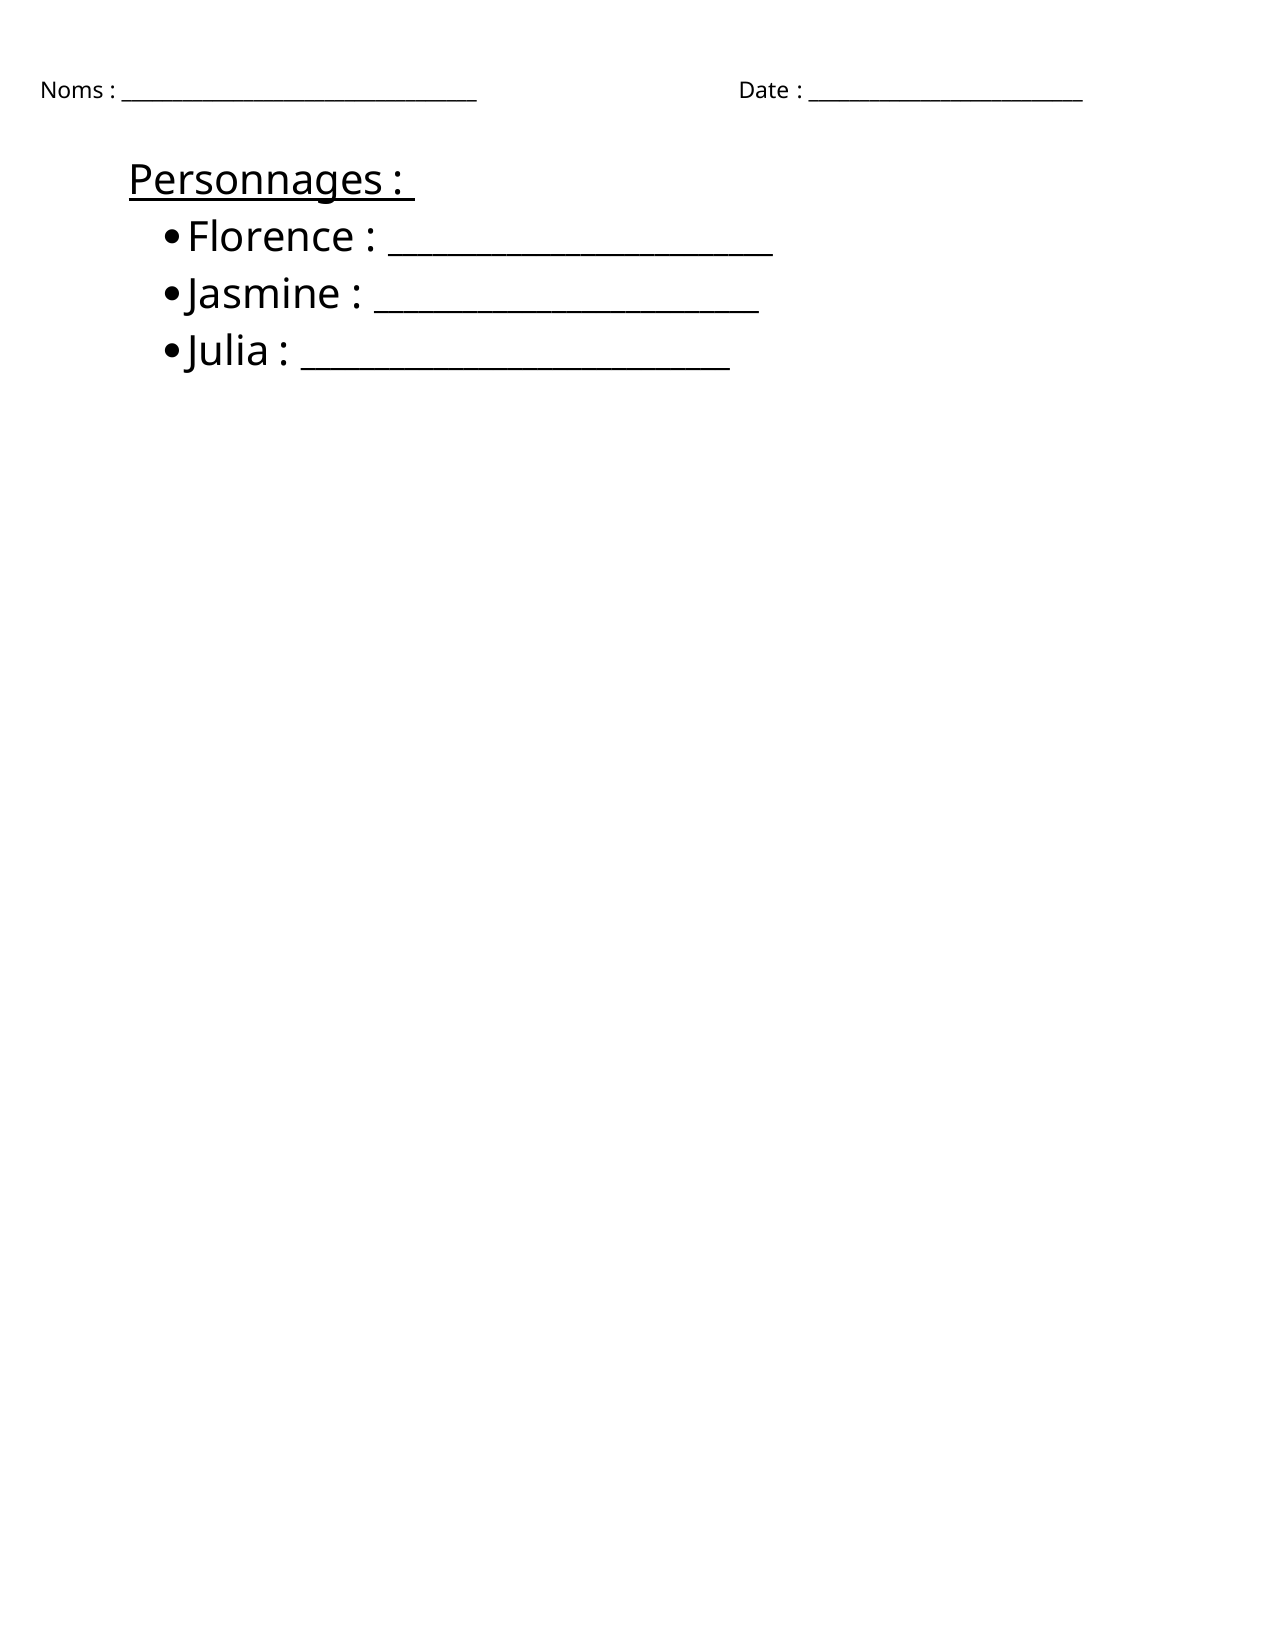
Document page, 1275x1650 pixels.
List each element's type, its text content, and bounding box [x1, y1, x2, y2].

list Florence : __________________________ [165, 207, 1132, 263]
list Jasmine : __________________________ [165, 263, 1132, 320]
text Personnages : [128, 150, 1132, 207]
list Julia : _____________________________ [165, 320, 1132, 377]
